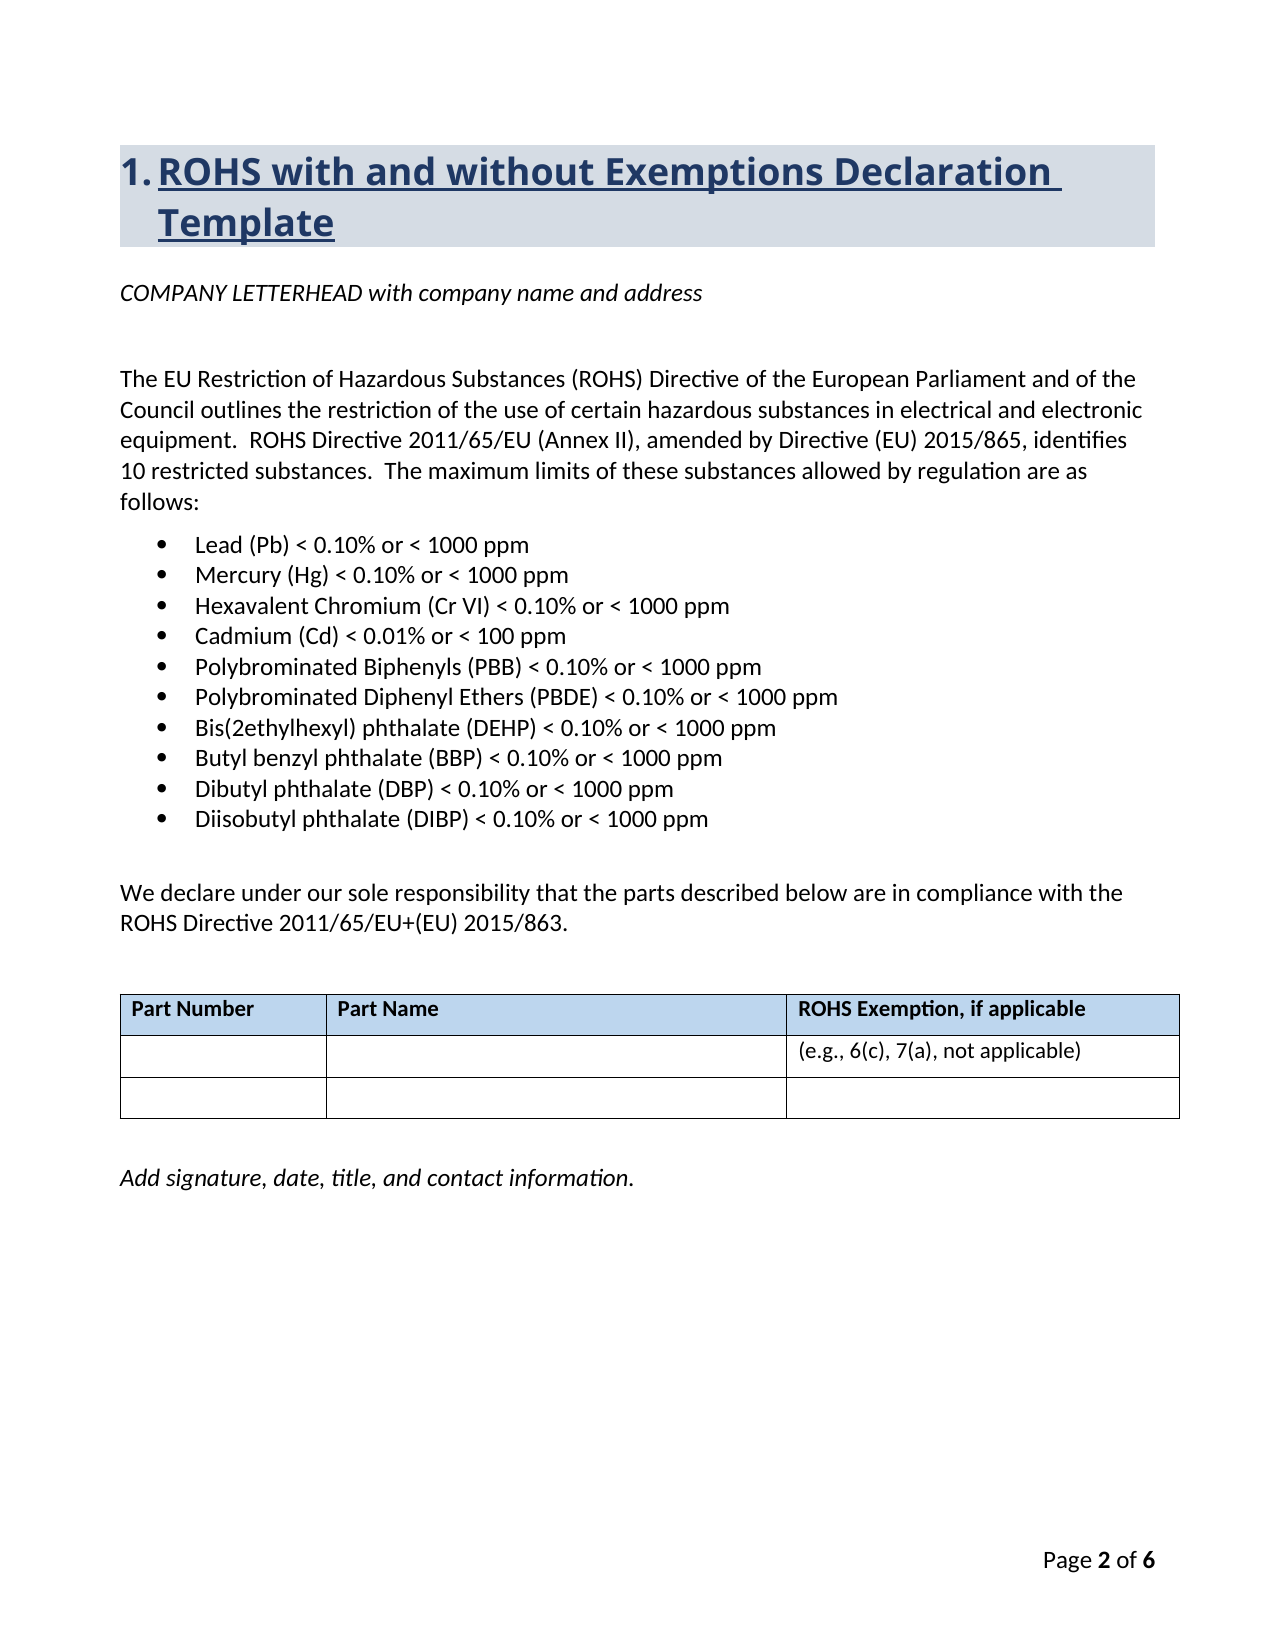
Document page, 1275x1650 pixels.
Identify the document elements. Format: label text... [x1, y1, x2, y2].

text Polybrominated Diphenyl Ethers (PBDE) < 0.10% or < 1000 ppm [157, 681, 1155, 712]
subtitle ROHS with and without Exemptions Declaration Template [120, 145, 1155, 247]
table_header ROHS Exemption, if applicable [787, 995, 1179, 1035]
text Butyl benzyl phthalate (BBP) < 0.10% or < 1000 ppm [157, 742, 1155, 773]
text Diisobutyl phthalate (DIBP) < 0.10% or < 1000 ppm [157, 803, 1155, 834]
text Add signature, date, title, and contact information. [120, 1162, 1155, 1193]
table_cell [121, 1036, 326, 1077]
table_cell [327, 1036, 786, 1077]
text Bis(2ethylhexyl) phthalate (DEHP) < 0.10% or < 1000 ppm [157, 712, 1155, 742]
table_cell [787, 1078, 1179, 1118]
text Mercury (Hg) < 0.10% or < 1000 ppm [157, 559, 1155, 590]
table_header Part Name [327, 995, 786, 1035]
text The EU Restriction of Hazardous Substances (ROHS) Directive of the European Parliament and of the Council outlines the restriction of the use of certain hazardous substances in electrical and electronic equipment. ROHS Directive 2011/65/EU (Annex II), amended by Directive (EU) 2015/865, identifies 10 restricted substances. The maximum limits of these substances allowed by regulation are as follows: [120, 364, 1155, 516]
table_cell (e.g., 6(c), 7(a), not applicable) [787, 1036, 1179, 1077]
text COMPANY LETTERHEAD with company name and address [120, 278, 1155, 308]
text Hexavalent Chromium (Cr VI) < 0.10% or < 1000 ppm [157, 590, 1155, 620]
text Cadmium (Cd) < 0.01% or < 100 ppm [157, 620, 1155, 651]
table_cell [327, 1078, 786, 1118]
text Dibutyl phthalate (DBP) < 0.10% or < 1000 ppm [157, 773, 1155, 803]
text Lead (Pb) < 0.10% or < 1000 ppm [157, 529, 1155, 559]
table_header Part Number [121, 995, 326, 1035]
text We declare under our sole responsibility that the parts described below are in compliance with the ROHS Directive 2011/65/EU+(EU) 2015/863. [120, 877, 1155, 938]
table_cell [121, 1078, 326, 1118]
text Polybrominated Biphenyls (PBB) < 0.10% or < 1000 ppm [157, 651, 1155, 681]
